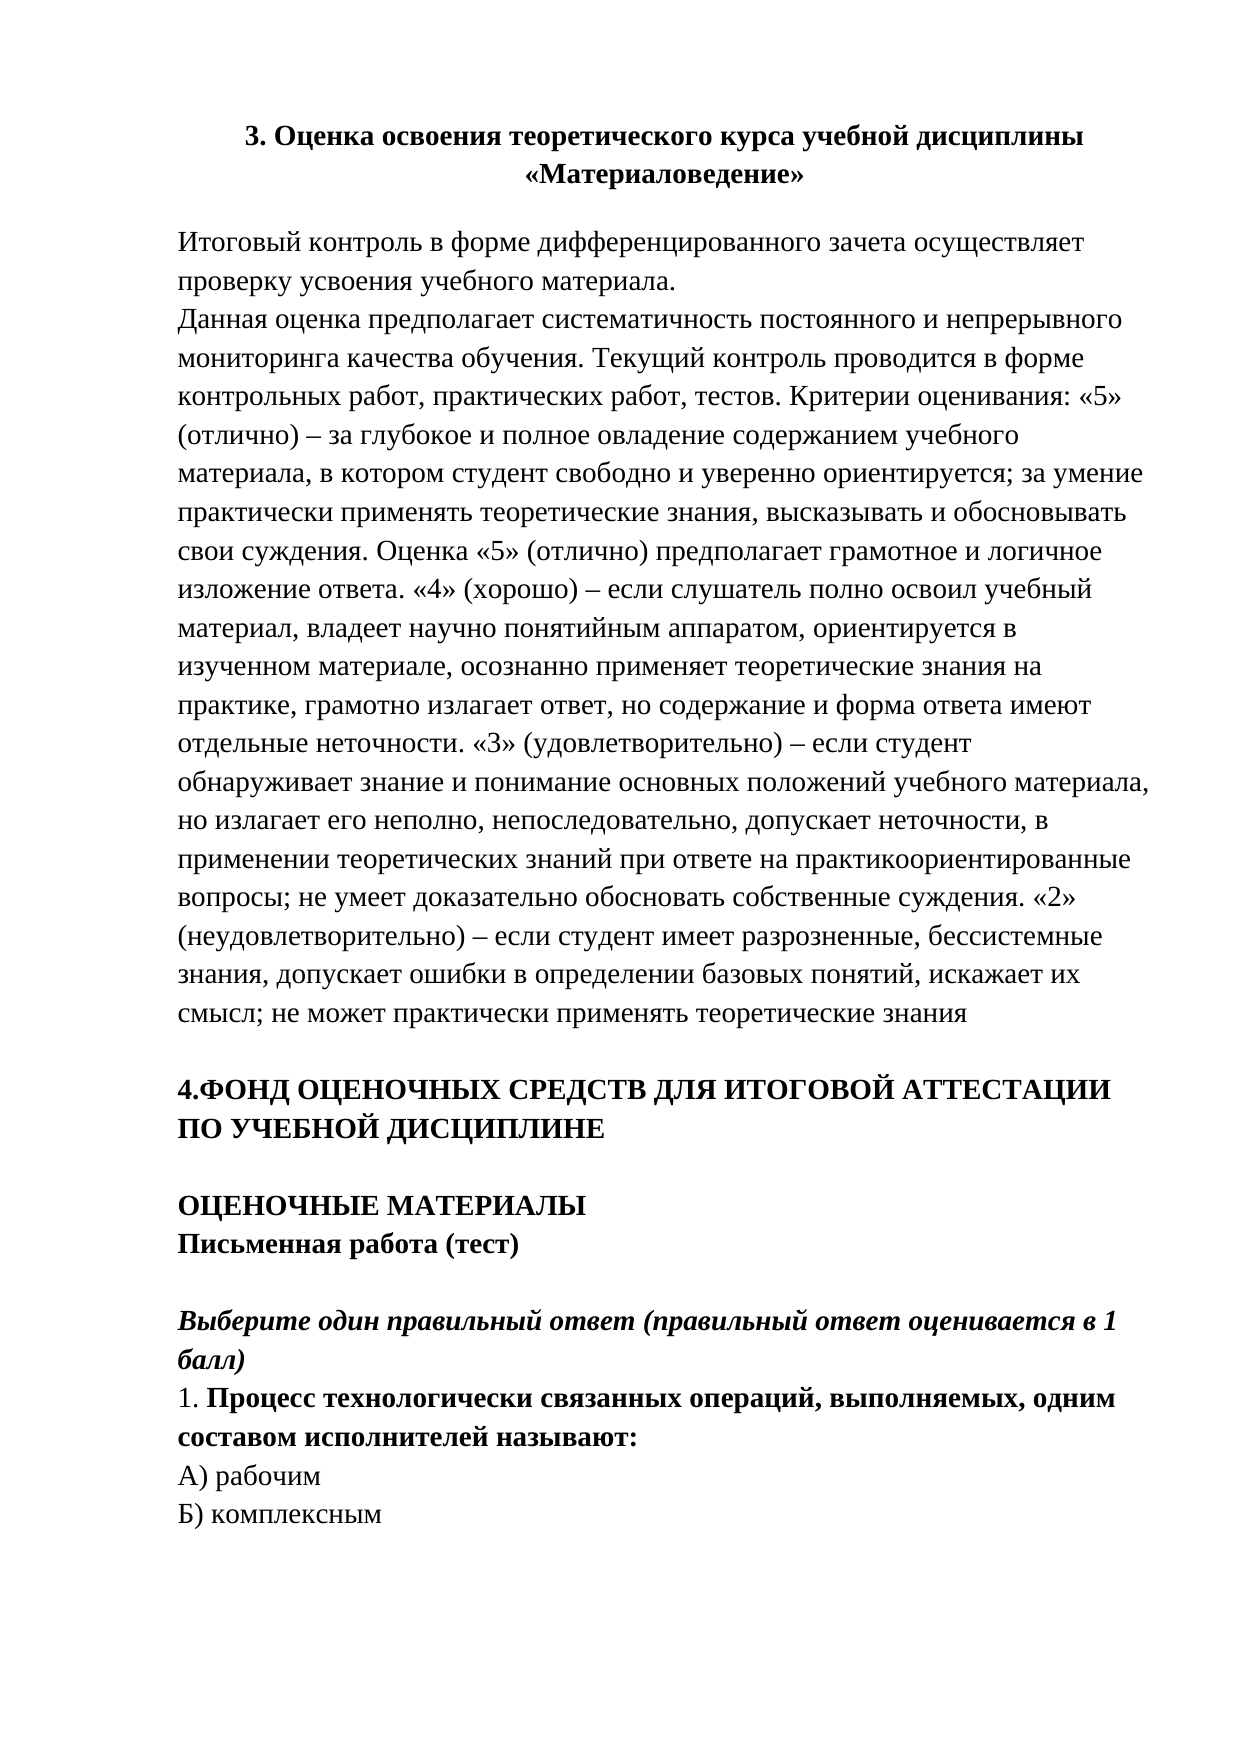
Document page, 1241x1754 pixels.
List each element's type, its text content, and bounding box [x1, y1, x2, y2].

text 4.ФОНД ОЦЕНОЧНЫХ СРЕДСТВ ДЛЯ ИТОГОВОЙ АТТЕСТАЦИИ ПО УЧЕБНОЙ ДИСЦИПЛИНЕ [177, 1072, 1152, 1144]
text Итоговый контроль в форме дифференцированного зачета осуществляет проверку усвоения учебного материала. [177, 224, 1152, 296]
text Выберите один правильный ответ (правильный ответ оценивается в 1 балл) [177, 1303, 1152, 1376]
text 1. Процесс технологически связанных операций, выполняемых, одним составом исполнителей называют: [177, 1381, 1152, 1453]
text 3. Оценка освоения теоретического курса учебной дисциплины «Материаловедение» [177, 118, 1152, 190]
text Письменная работа (тест) [177, 1226, 1152, 1260]
text Б) комплексным [177, 1496, 1152, 1530]
text Данная оценка предполагает систематичность постоянного и непрерывного мониторинга качества обучения. Текущий контроль проводится в форме контрольных работ, практических работ, тестов. Критерии оценивания: «5» (отлично) – за глубокое и полное овладение содержанием учебного материала, в котором студент свободно и уверенно ориентируется; за умение практически применять теоретические знания, высказывать и обосновывать свои суждения. Оценка «5» (отлично) предполагает грамотное и логичное изложение ответа. «4» (хорошо) – если слушатель полно освоил учебный материал, владеет научно понятийным аппаратом, ориентируется в изученном материале, осознанно применяет теоретические знания на практике, грамотно излагает ответ, но содержание и форма ответа имеют отдельные неточности. «3» (удовлетворительно) – если студент обнаруживает знание и понимание основных положений учебного материала, но излагает его неполно, непоследовательно, допускает неточности, в применении теоретических знаний при ответе на практикоориентированные вопросы; не умеет доказательно обосновать собственные суждения. «2» (неудовлетворительно) – если студент имеет разрозненные, бессистемные знания, допускает ошибки в определении базовых понятий, искажает их смысл; не может практически применять теоретические знания [177, 301, 1152, 1029]
text ОЦЕНОЧНЫЕ МАТЕРИАЛЫ [177, 1188, 1152, 1221]
text А) рабочим [177, 1458, 1152, 1491]
